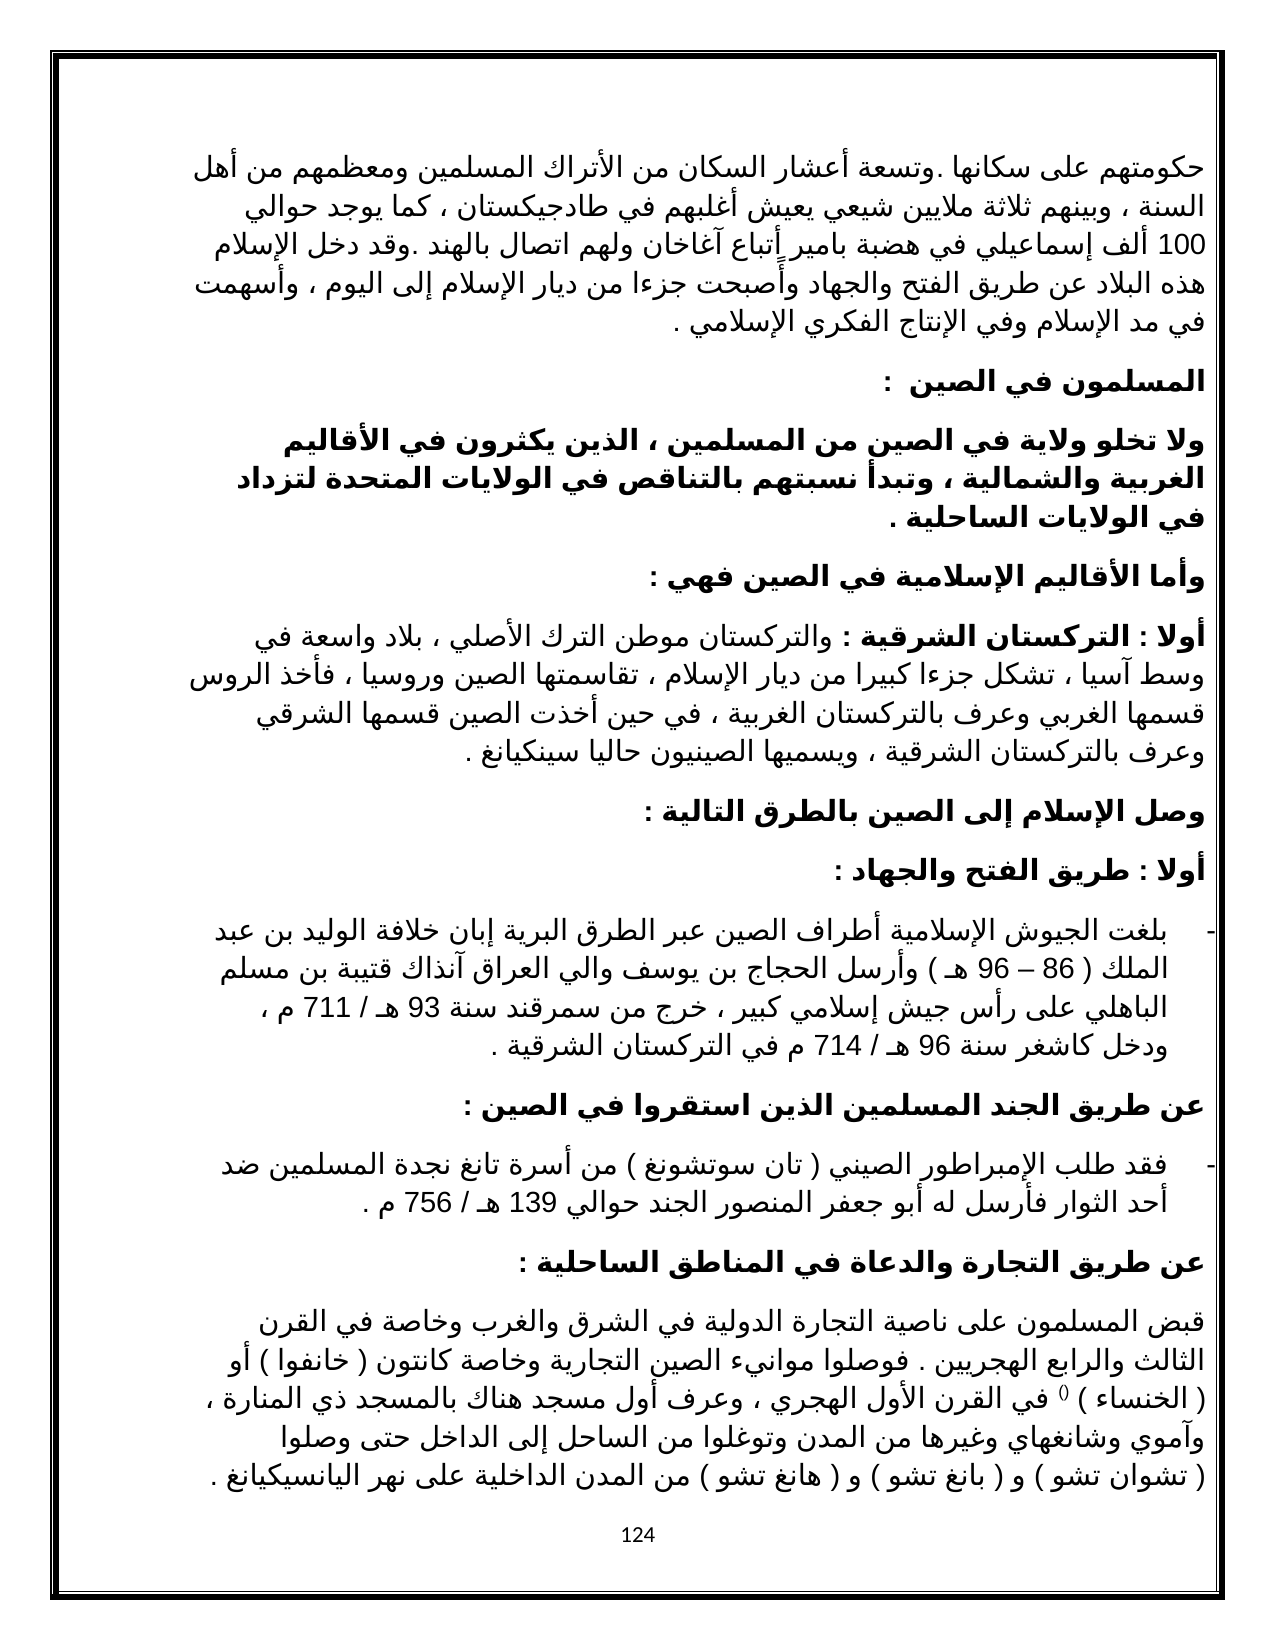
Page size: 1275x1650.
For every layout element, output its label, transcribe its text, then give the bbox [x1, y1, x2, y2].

text أولا : طريق الفتح والجهاد : [187, 853, 1206, 887]
text قبض المسلمون على ناصية التجارة الدولية في الشرق والغرب وخاصة في القرن الثالث والرابع الهجريين . فوصلوا موانيء الصين التجارية وخاصة كانتون ( خانفوا ) أو ( الخنساء ) () في القرن الأول الهجري ، وعرف أول مسجد هناك بالمسجد ذي المنارة ، وآموي وشانغهاي وغيرها من المدن وتوغلوا من الساحل إلى الداخل حتى وصلوا ( تشوان تشو ) و ( بانغ تشو ) و ( هانغ تشو ) من المدن الداخلية على نهر اليانسيكيانغ . [187, 1304, 1206, 1492]
text عن طريق التجارة والدعاة في المناطق الساحلية : [187, 1245, 1206, 1278]
text أولا : التركستان الشرقية : والتركستان موطن الترك الأصلي ، بلاد واسعة في وسط آسيا ، تشكل جزءا كبيرا من ديار الإسلام ، تقاسمتها الصين وروسيا ، فأخذ الروس قسمها الغربي وعرف بالتركستان الغربية ، في حين أخذت الصين قسمها الشرقي وعرف بالتركستان الشرقية ، ويسميها الصينيون حاليا سينكيانغ . [187, 619, 1206, 768]
list فقد طلب الإمبراطور الصيني ( تان سوتشونغ ) من أسرة تانغ نجدة المسلمين ضد أحد الثوار فأرسل له أبو جعفر المنصور الجند حوالي 139 هـ / 756 م . [187, 1147, 1206, 1219]
text ولا تخلو ولاية في الصين من المسلمين ، الذين يكثرون في الأقاليم الغربية والشمالية ، وتبدأ نسبتهم بالتناقص في الولايات المتحدة لتزداد في الولايات الساحلية . [187, 423, 1206, 533]
text المسلمون في الصين : [187, 363, 1206, 397]
text عن طريق الجند المسلمين الذين استقروا في الصين : [187, 1087, 1206, 1121]
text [187, 150, 1206, 338]
text وأما الأقاليم الإسلامية في الصين فهي : [187, 559, 1206, 593]
list بلغت الجيوش الإسلامية أطراف الصين عبر الطرق البرية إبان خلافة الوليد بن عبد الملك ( 86 – 96 هـ ) وأرسل الحجاج بن يوسف والي العراق آنذاك قتيبة بن مسلم الباهلي على رأس جيش إسلامي كبير ، خرج من سمرقند سنة 93 هـ / 711 م ، ودخل كاشغر سنة 96 هـ / 714 م في التركستان الشرقية . [187, 912, 1206, 1062]
text وصل الإسلام إلى الصين بالطرق التالية : [187, 794, 1206, 827]
